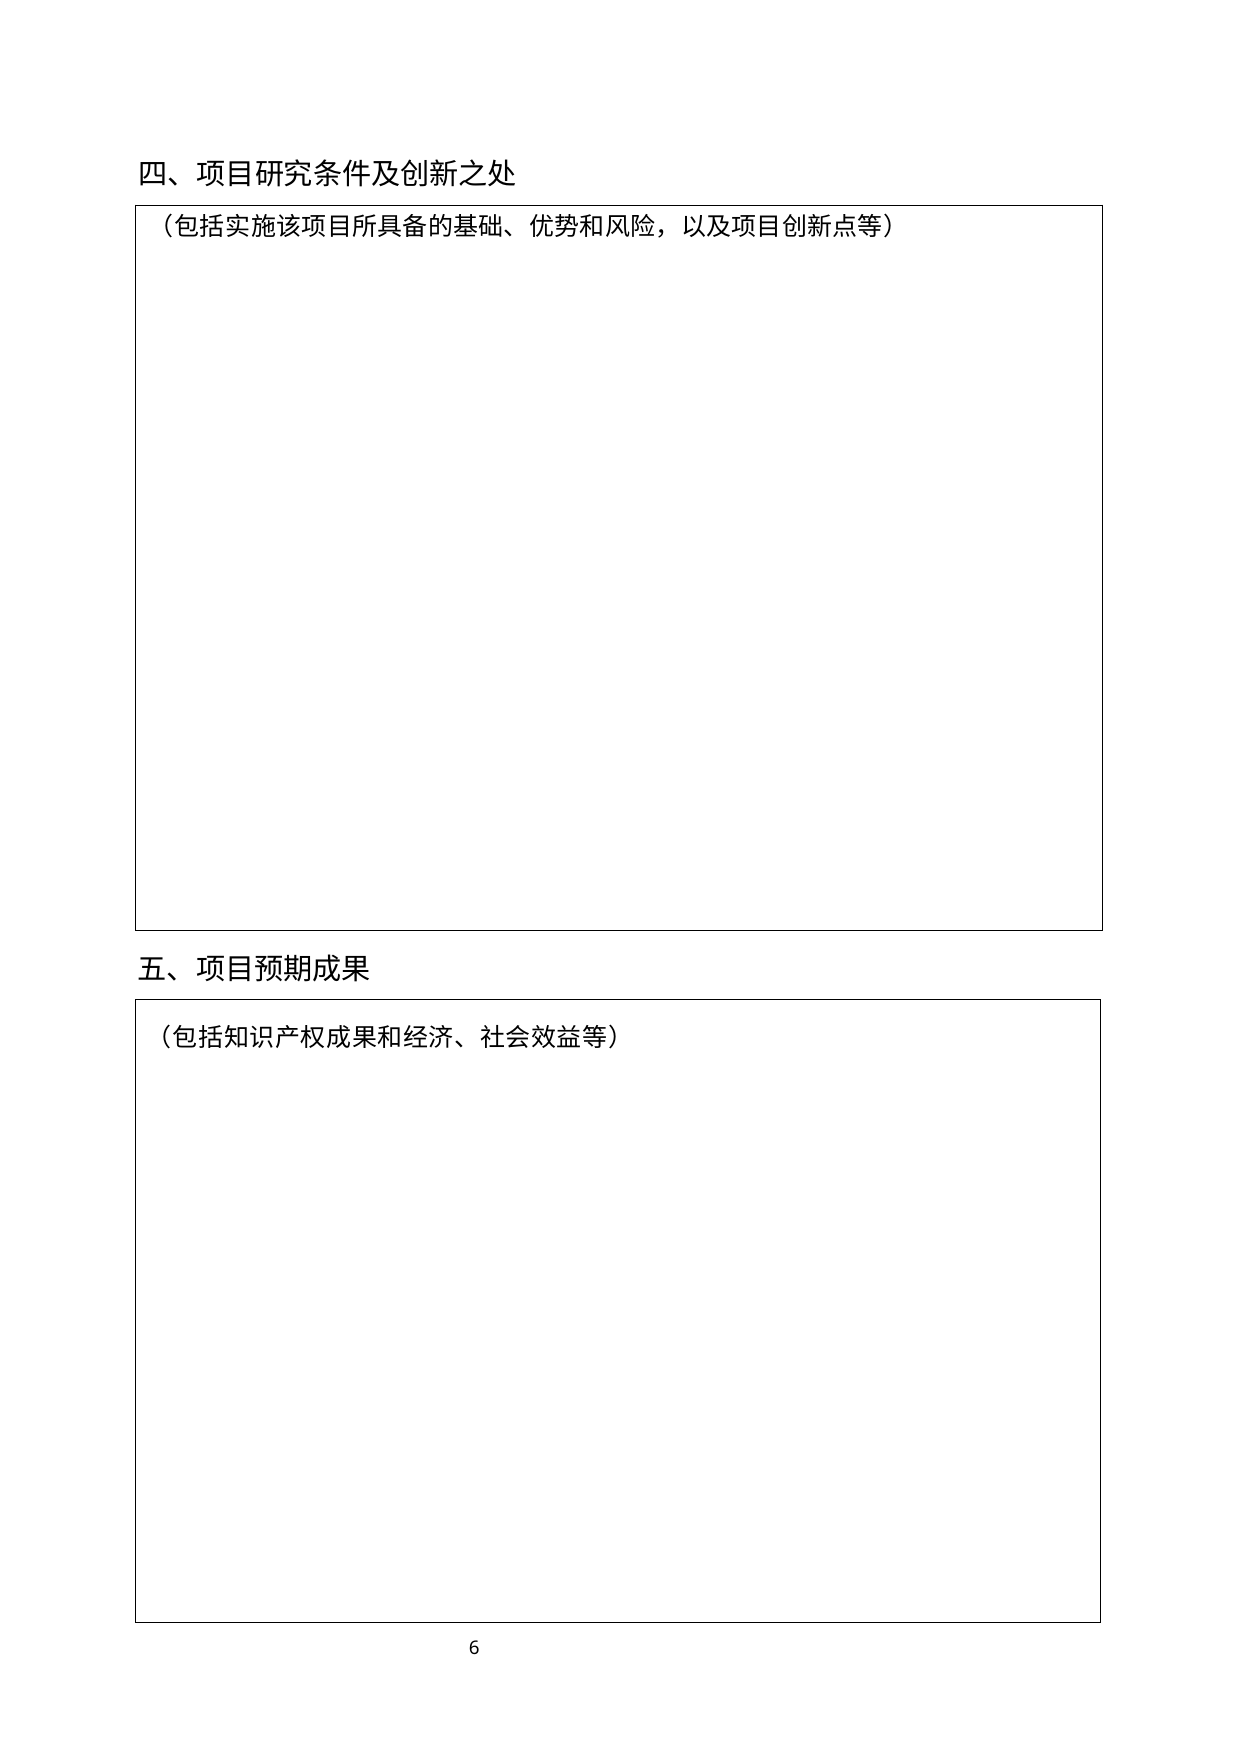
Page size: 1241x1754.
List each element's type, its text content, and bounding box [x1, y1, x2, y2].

table_header （包括知识产权成果和经济、社会效益等） [136, 1000, 1100, 1622]
table_header （包括实施该项目所具备的基础、优势和风险，以及项目创新点等） [136, 206, 1102, 930]
text 五、项目预期成果 [138, 948, 1102, 987]
text 四、项目研究条件及创新之处 [138, 153, 1102, 192]
